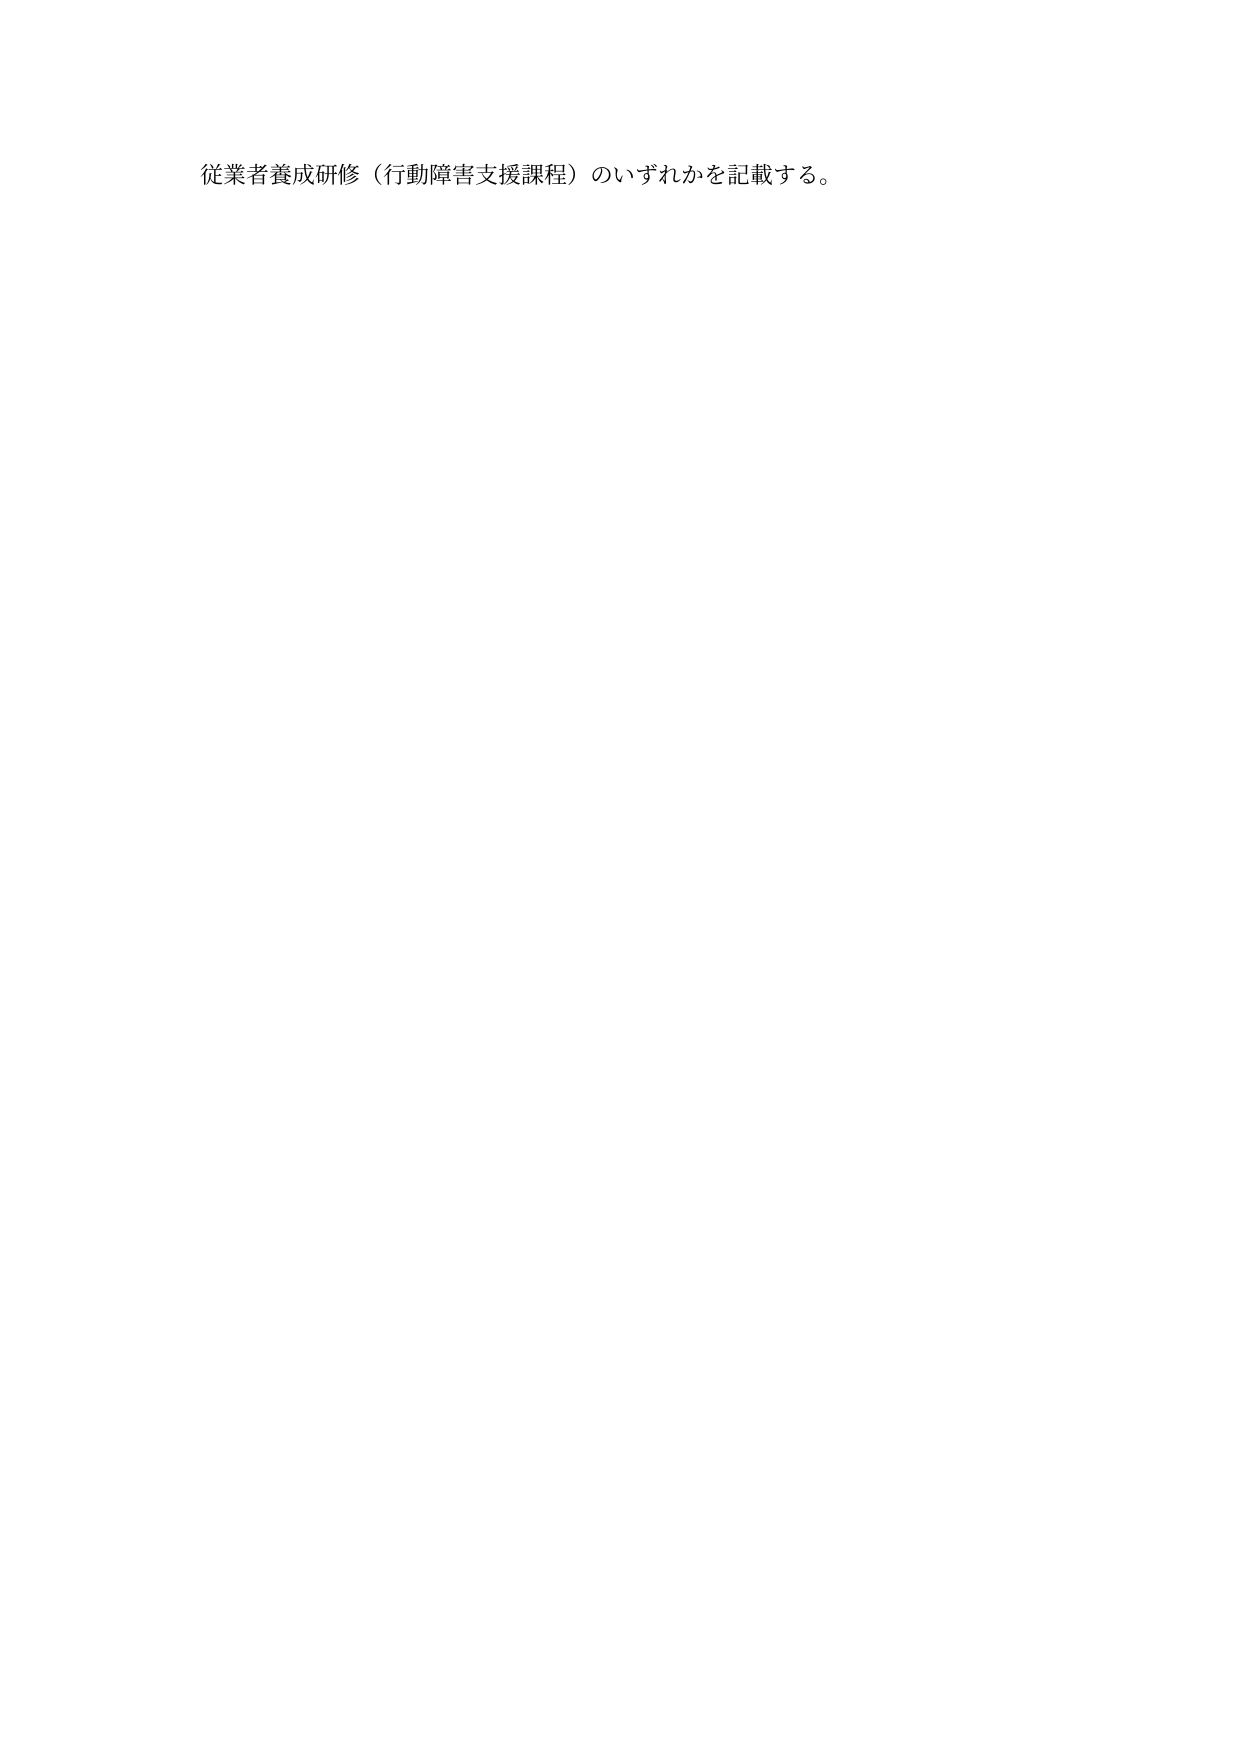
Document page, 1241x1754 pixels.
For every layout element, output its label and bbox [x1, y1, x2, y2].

text [177, 157, 1063, 190]
